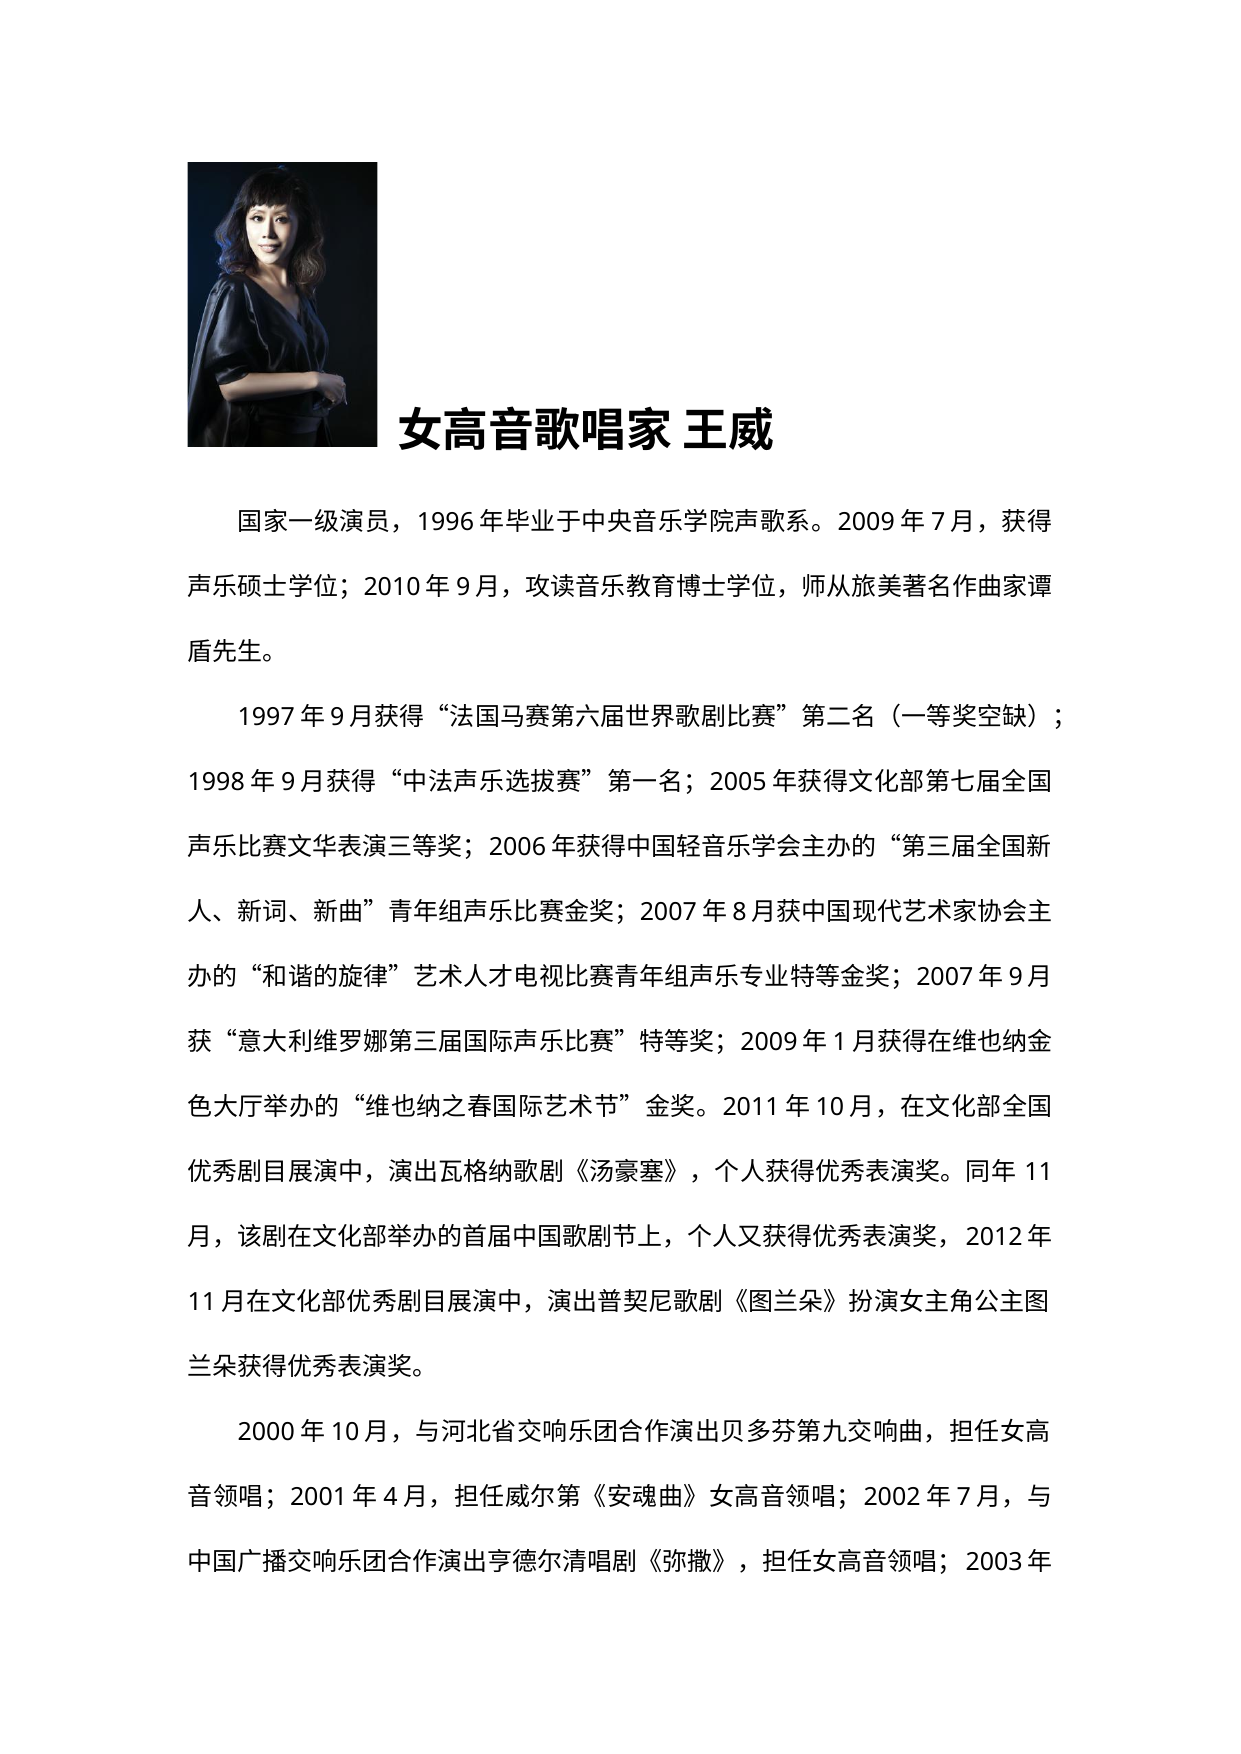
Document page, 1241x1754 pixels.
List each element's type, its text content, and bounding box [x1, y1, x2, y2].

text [187, 1397, 1053, 1592]
picture [187, 162, 378, 447]
text 1997年9月获得“法国马赛第六届世界歌剧比赛”第二名（一等奖空缺）；1998年9月获得“中法声乐选拔赛”第一名；2005年获得文化部第七届全国声乐比赛文华表演三等奖；2006年获得中国轻音乐学会主办的“第三届全国新人、新词、新曲”青年组声乐比赛金奖；2007年8月获中国现代艺术家协会主办的“和谐的旋律”艺术人才电视比赛青年组声乐专业特等金奖；2007年9月获“意大利维罗娜第三届国际声乐比赛”特等奖；2009年1月获得在维也纳金色大厅举办的“维也纳之春国际艺术节”金奖。2011年10月，在文化部全国优秀剧目展演中，演出瓦格纳歌剧《汤豪塞》，个人获得优秀表演奖。同年11月，该剧在文化部举办的首届中国歌剧节上，个人又获得优秀表演奖，2012年11月在文化部优秀剧目展演中，演出普契尼歌剧《图兰朵》扮演女主角公主图兰朵获得优秀表演奖。 [187, 682, 1053, 1397]
text 女高音歌唱家 王威 [187, 162, 1053, 487]
text 国家一级演员，1996年毕业于中央音乐学院声歌系。2009年7月，获得声乐硕士学位；2010年9月，攻读音乐教育博士学位，师从旅美著名作曲家谭盾先生。 [187, 487, 1053, 682]
